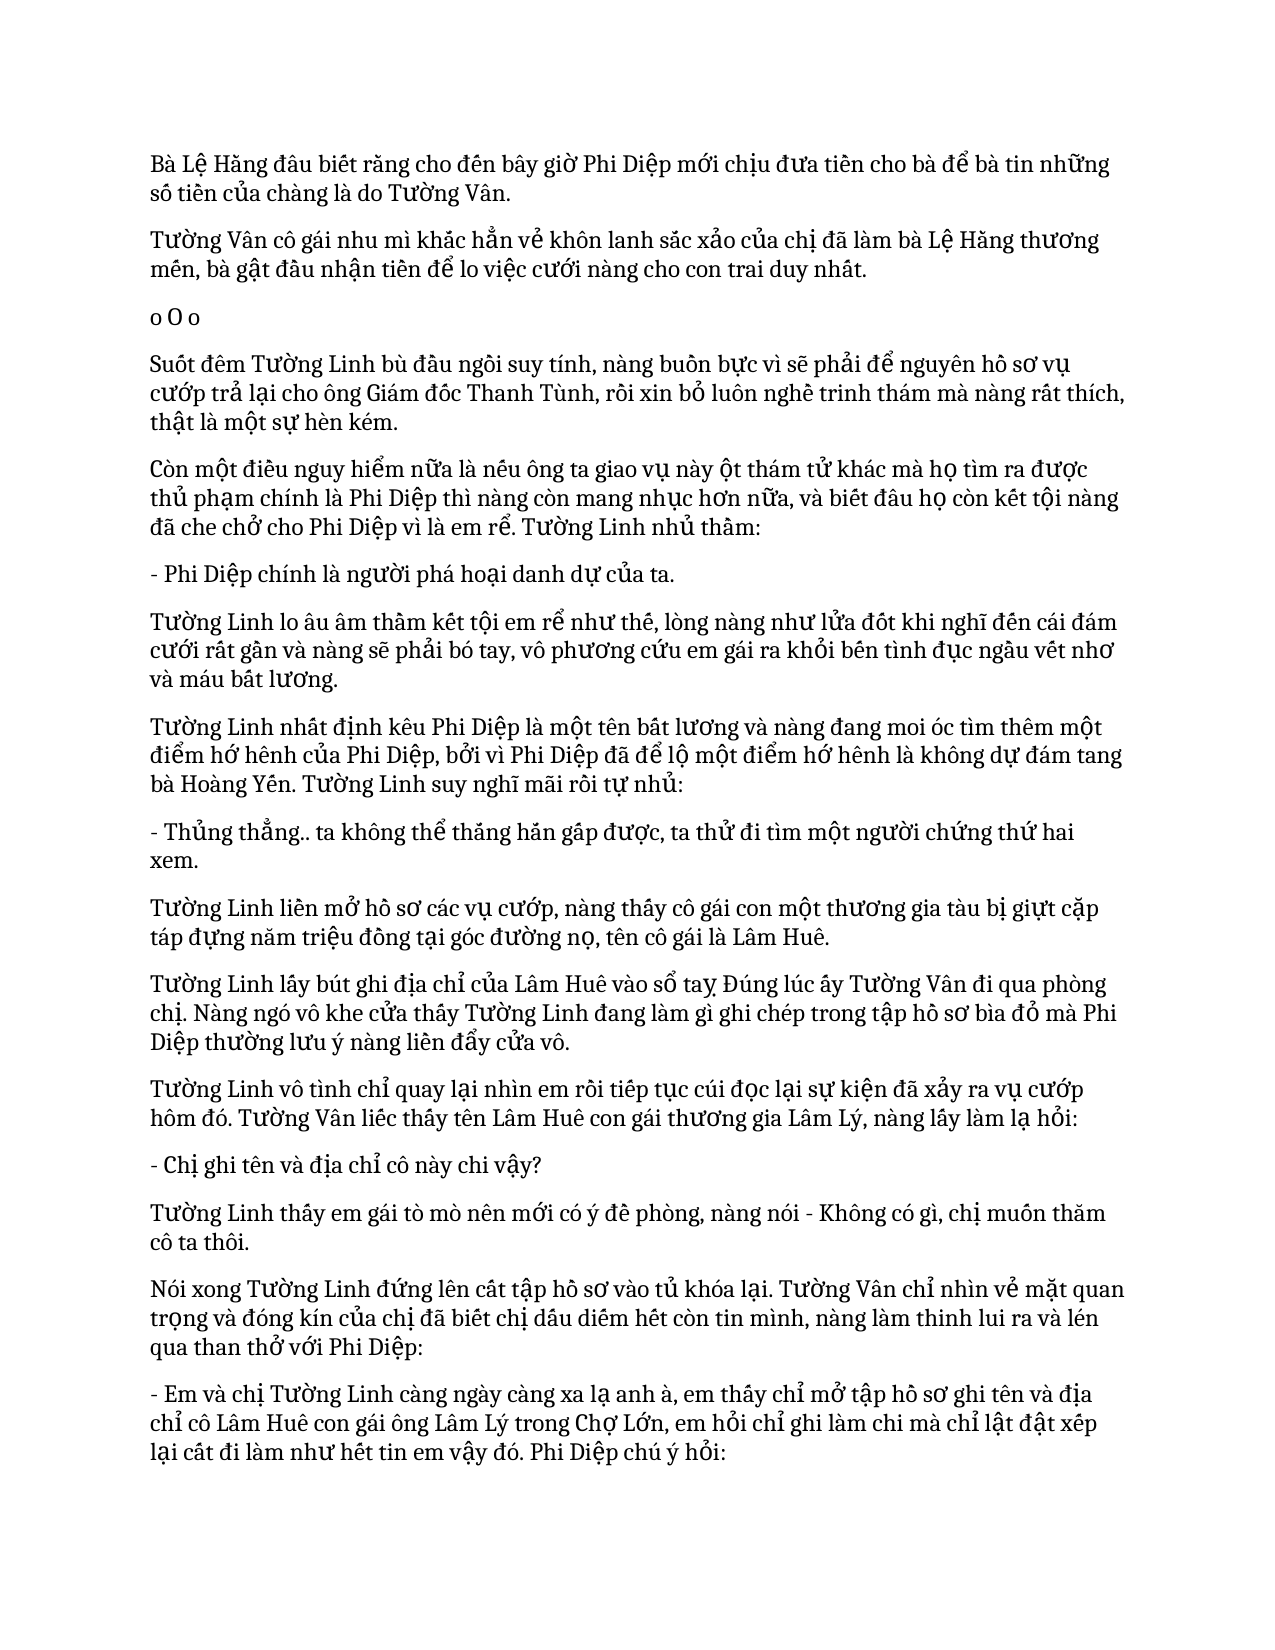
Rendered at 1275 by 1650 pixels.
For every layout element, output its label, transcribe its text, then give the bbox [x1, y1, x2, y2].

text - Phi Diệp chính là người phá hoại danh dự của ta. [150, 560, 1125, 589]
text - Chị ghi tên và địa chỉ cô này chi vậy? [150, 1151, 1125, 1180]
text - Em và chị Tường Linh càng ngày càng xa lạ anh à, em thấy chỉ mở tập hồ sơ ghi tên và địa chỉ cô Lâm Huê con gái ông Lâm Lý trong Chợ Lớn, em hỏi chỉ ghi làm chi mà chỉ lật đật xếp lại cất đi làm như hết tin em vậy đó. Phi Diệp chú ý hỏi: [150, 1380, 1125, 1466]
text Tường Linh liền mở hồ sơ các vụ cướp, nàng thấy cô gái con một thương gia tàu bị giựt cặp táp đựng năm triệu đồng tại góc đường nọ, tên cô gái là Lâm Huê. [150, 894, 1125, 951]
text Còn một điều nguy hiểm nữa là nếu ông ta giao vụ này ột thám tử khác mà họ tìm ra được thủ phạm chính là Phi Diệp thì nàng còn mang nhục hơn nữa, và biết đâu họ còn kết tội nàng đã che chở cho Phi Diệp vì là em rể. Tường Linh nhủ thầm: [150, 455, 1125, 541]
text Bà Lệ Hằng đâu biết rằng cho đến bây giờ Phi Diệp mới chịu đưa tiền cho bà để bà tin những số tiền của chàng là do Tường Vân. [150, 150, 1125, 207]
text Tường Linh lo âu âm thầm kết tội em rể như thế, lòng nàng như lửa đốt khi nghĩ đến cái đám cưới rất gần và nàng sẽ phải bó tay, vô phương cứu em gái ra khỏi bến tình đục ngầu vết nhơ và máu bất lương. [150, 607, 1125, 694]
text Tường Linh nhất định kêu Phi Diệp là một tên bất lương và nàng đang moi óc tìm thêm một điểm hớ hênh của Phi Diệp, bởi vì Phi Diệp đã để lộ một điểm hớ hênh là không dự đám tang bà Hoàng Yến. Tường Linh suy nghĩ mãi rồi tự nhủ: [150, 712, 1125, 799]
text Tường Vân cô gái nhu mì khắc hẳn vẻ khôn lanh sắc xảo của chị đã làm bà Lệ Hằng thương mến, bà gật đầu nhận tiền để lo việc cưới nàng cho con trai duy nhất. [150, 226, 1125, 284]
text Tường Linh thấy em gái tò mò nên mới có ý đề phòng, nàng nói - Không có gì, chị muốn thăm cô ta thôi. [150, 1199, 1125, 1256]
text Tường Linh vô tình chỉ quay lại nhìn em rồi tiếp tục cúi đọc lại sự kiện đã xảy ra vụ cướp hôm đó. Tường Vân liếc thấy tên Lâm Huê con gái thương gia Lâm Lý, nàng lấy làm lạ hỏi: [150, 1075, 1125, 1132]
text Suốt đêm Tường Linh bù đầu ngồi suy tính, nàng buồn bực vì sẽ phải để nguyên hồ sơ vụ cướp trả lại cho ông Giám đốc Thanh Tùnh, rồi xin bỏ luôn nghề trinh thám mà nàng rất thích, thật là một sự hèn kém. [150, 350, 1125, 436]
text - Thủng thẳng.. ta không thể thắng hắn gấp được, ta thử đi tìm một người chứng thứ hai xem. [150, 817, 1125, 875]
text Nói xong Tường Linh đứng lên cất tập hồ sơ vào tủ khóa lại. Tường Vân chỉ nhìn vẻ mặt quan trọng và đóng kín của chị đã biết chị dấu diếm hết còn tin mình, nàng làm thinh lui ra và lén qua than thở với Phi Diệp: [150, 1275, 1125, 1361]
text o O o [150, 302, 1125, 331]
text Tường Linh lấy bút ghi địa chỉ của Lâm Huê vào sổ taỵ Đúng lúc ấy Tường Vân đi qua phòng chị. Nàng ngó vô khe cửa thấy Tường Linh đang làm gì ghi chép trong tập hồ sơ bìa đỏ mà Phi Diệp thường lưu ý nàng liền đẩy cửa vô. [150, 970, 1125, 1056]
